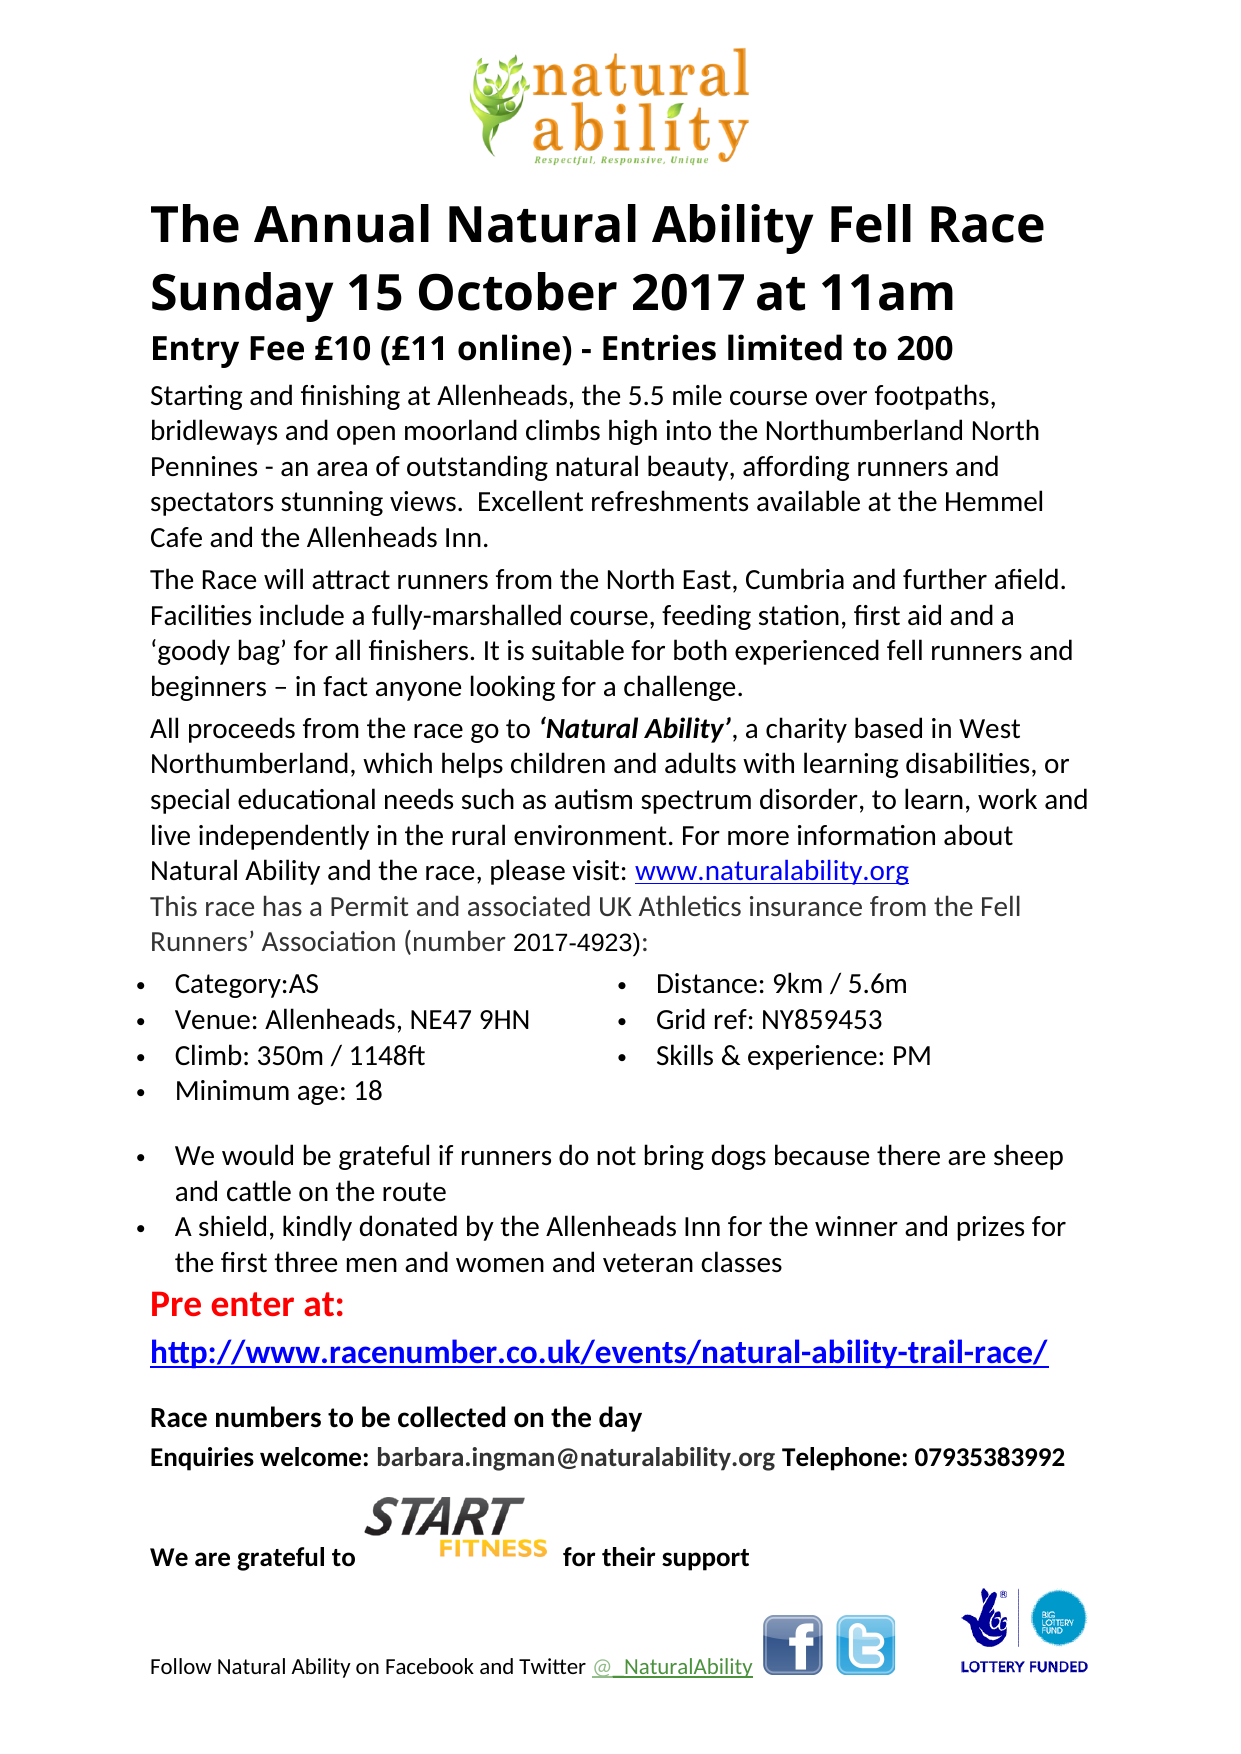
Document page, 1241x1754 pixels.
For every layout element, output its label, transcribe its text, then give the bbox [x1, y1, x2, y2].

picture [958, 1586, 1091, 1675]
text Starting and finishing at Allenheads, the 5.5 mile course over footpaths, bridleways and open moorland climbs high into the Northumberland North Pennines - an area of outstanding natural beauty, affording runners and spectators stunning views. Excellent refreshments available at the Hemmel Cafe and the Allenheads Inn. [150, 377, 1090, 555]
text We are grateful to for their support [150, 1478, 1090, 1573]
text Race numbers to be collected on the day [150, 1399, 1090, 1435]
table_header Category:AS Venue: Allenheads, NE47 9HN Climb: 350m / 1148ft Minimum age: 18 [139, 965, 620, 1137]
text Pre enter at: http://www.racenumber.co.uk/events/natural-ability-trail-race/ [150, 1279, 1090, 1372]
picture [469, 46, 749, 170]
list We would be grateful if runners do not bring dogs because there are sheep and cattle on the route [137, 1137, 1090, 1208]
text Enquiries welcome: barbara.ingman@naturalability.org Telephone: 07935383992 [150, 1440, 376, 1473]
text The Annual Natural Ability Fell Race [150, 189, 1090, 257]
text The Race will attract runners from the North East, Cumbria and further afield. Facilities include a fully-marshalled course, feeding station, first aid and a ‘goody bag’ for all finishers. It is suitable for both experienced fell runners and beginners – in fact anyone looking for a challenge. [150, 561, 1090, 703]
text All proceeds from the race go to ‘Natural Ability’, a charity based in West Northumberland, which helps children and adults with learning disabilities, or special educational needs such as autism spectrum disorder, to learn, work and live independently in the rural environment. For more information about Natural Ability and the race, please visit: www.naturalability.org This race has a Permit and associated UK Athletics insurance from the Fell Runners’ Association (number 2017-4923): [150, 710, 1090, 959]
table_header Distance: 9km / 5.6m Grid ref: NY859453 Skills & experience: PM [620, 965, 1101, 1137]
picture [361, 1477, 557, 1567]
text Enquiries welcome: barbara.ingman@naturalability.org Telephone: 07935383992 [776, 1440, 1090, 1473]
list A shield, kindly donated by the Allenheads Inn for the winner and prizes for the first three men and women and veteran classes [137, 1208, 1090, 1279]
text Sunday 15 October 2017 at 11am Entry Fee £10 (£11 online) - Entries limited to 200 [150, 257, 1090, 370]
picture [763, 1615, 896, 1675]
